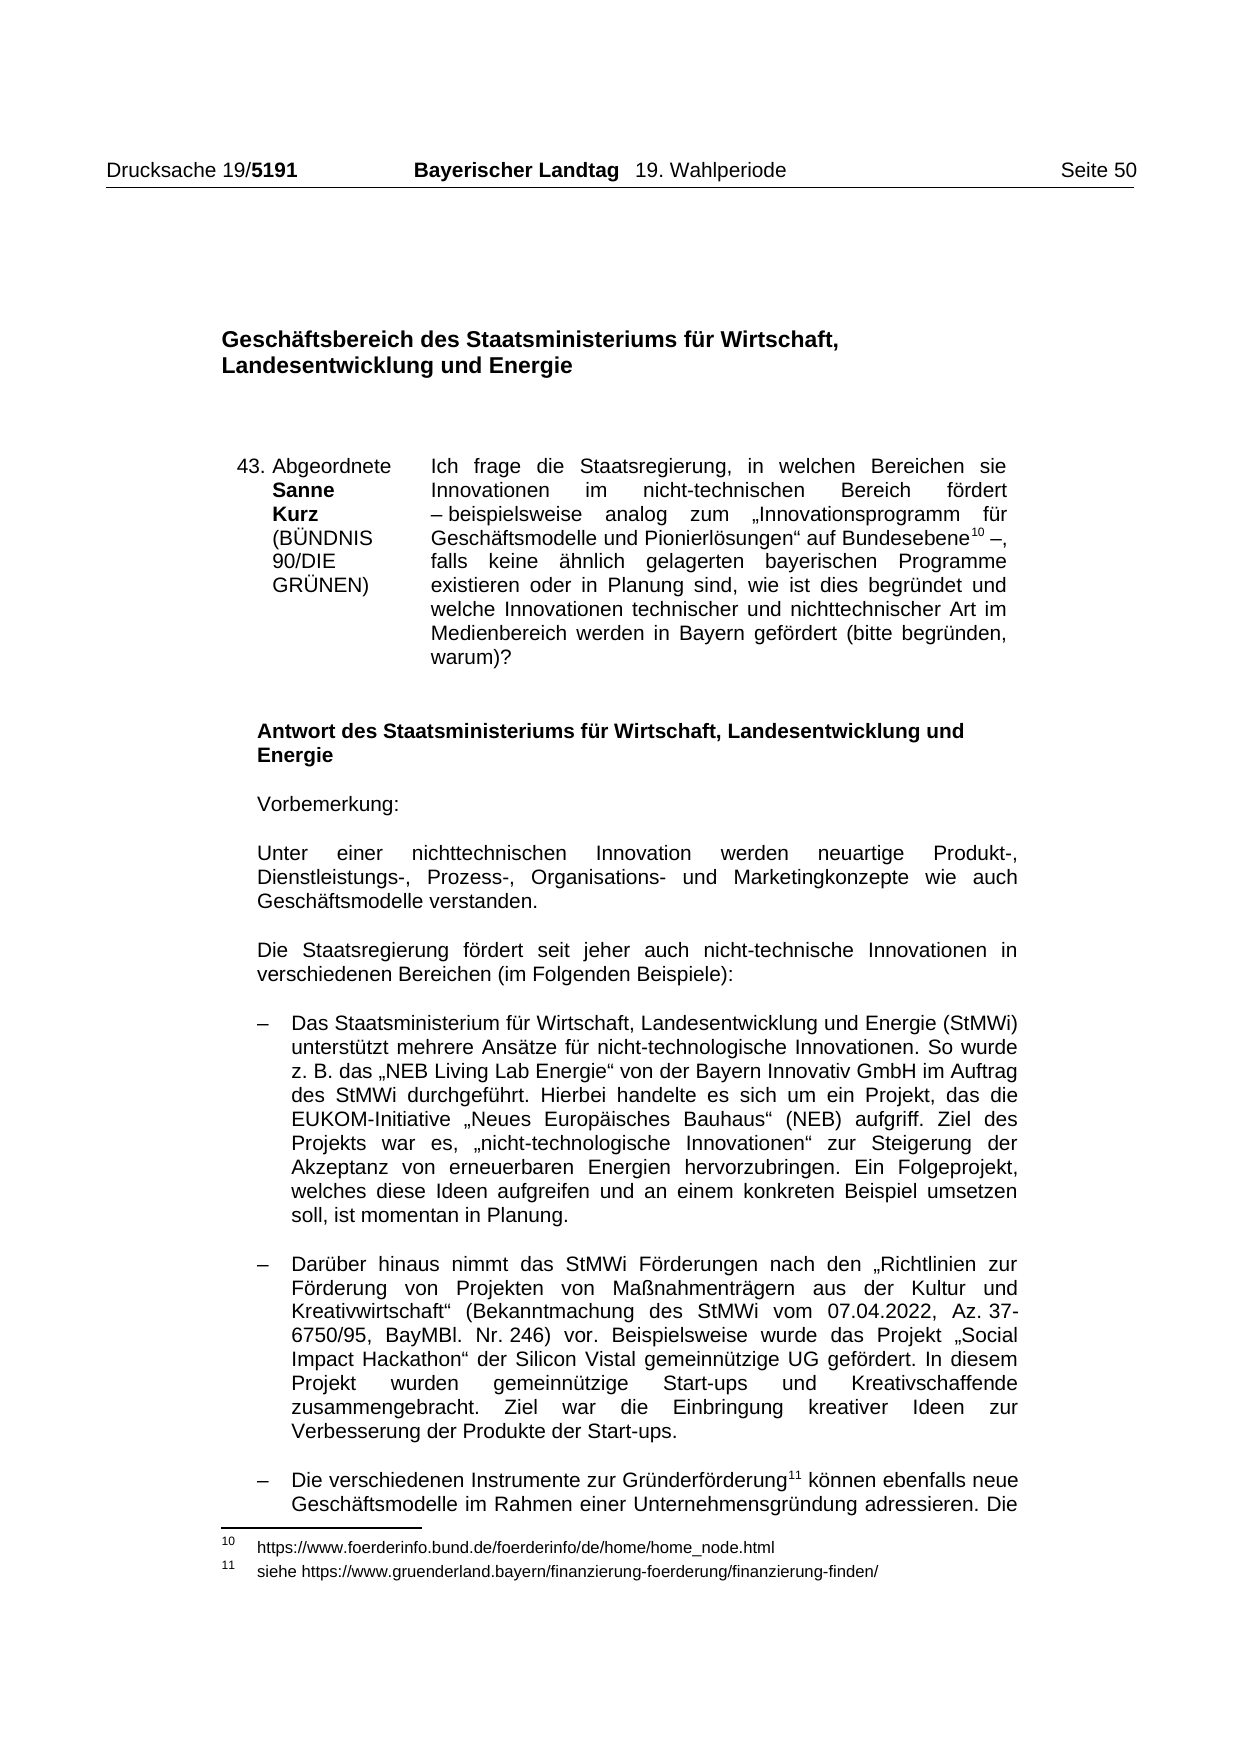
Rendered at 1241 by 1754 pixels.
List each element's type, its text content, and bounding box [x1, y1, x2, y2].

text – Darüber hinaus nimmt das StMWi Förderungen nach den „Richtlinien zur Förderung von Projekten von Maßnahmenträgern aus der Kultur und Kreativwirtschaft“ (Bekanntmachung des StMWi vom 07.04.2022, Az. 37-6750/95, BayMBl. Nr. 246) vor. Beispielsweise wurde das Projekt „Social Impact Hackathon“ der Silicon Vistal gemeinnützige UG gefördert. In diesem Projekt wurden gemeinnützige Start-ups und Kreativschaffende zusammengebracht. Ziel war die Einbringung kreativer Ideen zur Verbesserung der Produkte der Start-ups. [257, 1251, 1019, 1443]
table_header Ich frage die Staatsregierung, in welchen Bereichen sie Innovationen im nicht-technischen Bereich fördert – beispielsweise analog zum „Innovationsprogramm für Geschäftsmodelle und Pionierlösungen“ auf Bundesebene –, falls keine ähnlich gelagerten bayerischen Programme existieren oder in Planung sind, wie ist dies begründet und welche Innovationen technischer und nichttechnischer Art im Medienbereich werden in Bayern gefördert (bitte begründen, warum)? [419, 379, 1019, 669]
text Antwort des Staatsministeriums für Wirtschaft, Landesentwicklung und Energie [257, 719, 1019, 767]
text Geschäftsbereich des Staatsministeriums für Wirtschaft, Landesentwicklung und Energie [221, 326, 1019, 378]
text Die Staatsregierung fördert seit jeher auch nicht-technische Innovationen in verschiedenen Bereichen (im Folgenden Beispiele): [257, 938, 1019, 986]
text – Das Staatsministerium für Wirtschaft, Landesentwicklung und Energie (StMWi) unterstützt mehrere Ansätze für nicht-technologische Innovationen. So wurde z. B. das „NEB Living Lab Energie“ von der Bayern Innovativ GmbH im Auftrag des StMWi durchgeführt. Hierbei handelte es sich um ein Projekt, das die EUKOM-Initiative „Neues Europäisches Bauhaus“ (NEB) aufgriff. Ziel des Projekts war es, „nicht-technologische Innovationen“ zur Steigerung der Akzeptanz von erneuerbaren Energien hervorzubringen. Ein Folgeprojekt, welches diese Ideen aufgreifen und an einem konkreten Beispiel umsetzen soll, ist momentan in Planung. [257, 1011, 1019, 1226]
text Unter einer nichttechnischen Innovation werden neuartige Produkt-, Dienstleistungs-, Prozess-, Organisations- und Marketingkonzepte wie auch Geschäftsmodelle verstanden. [257, 841, 1019, 913]
text Vorbemerkung: [257, 792, 1019, 816]
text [257, 1468, 1019, 1516]
table_header Abgeordnete Sanne Kurz (BÜNDNIS 90/DIE GRÜNEN) [225, 379, 419, 669]
